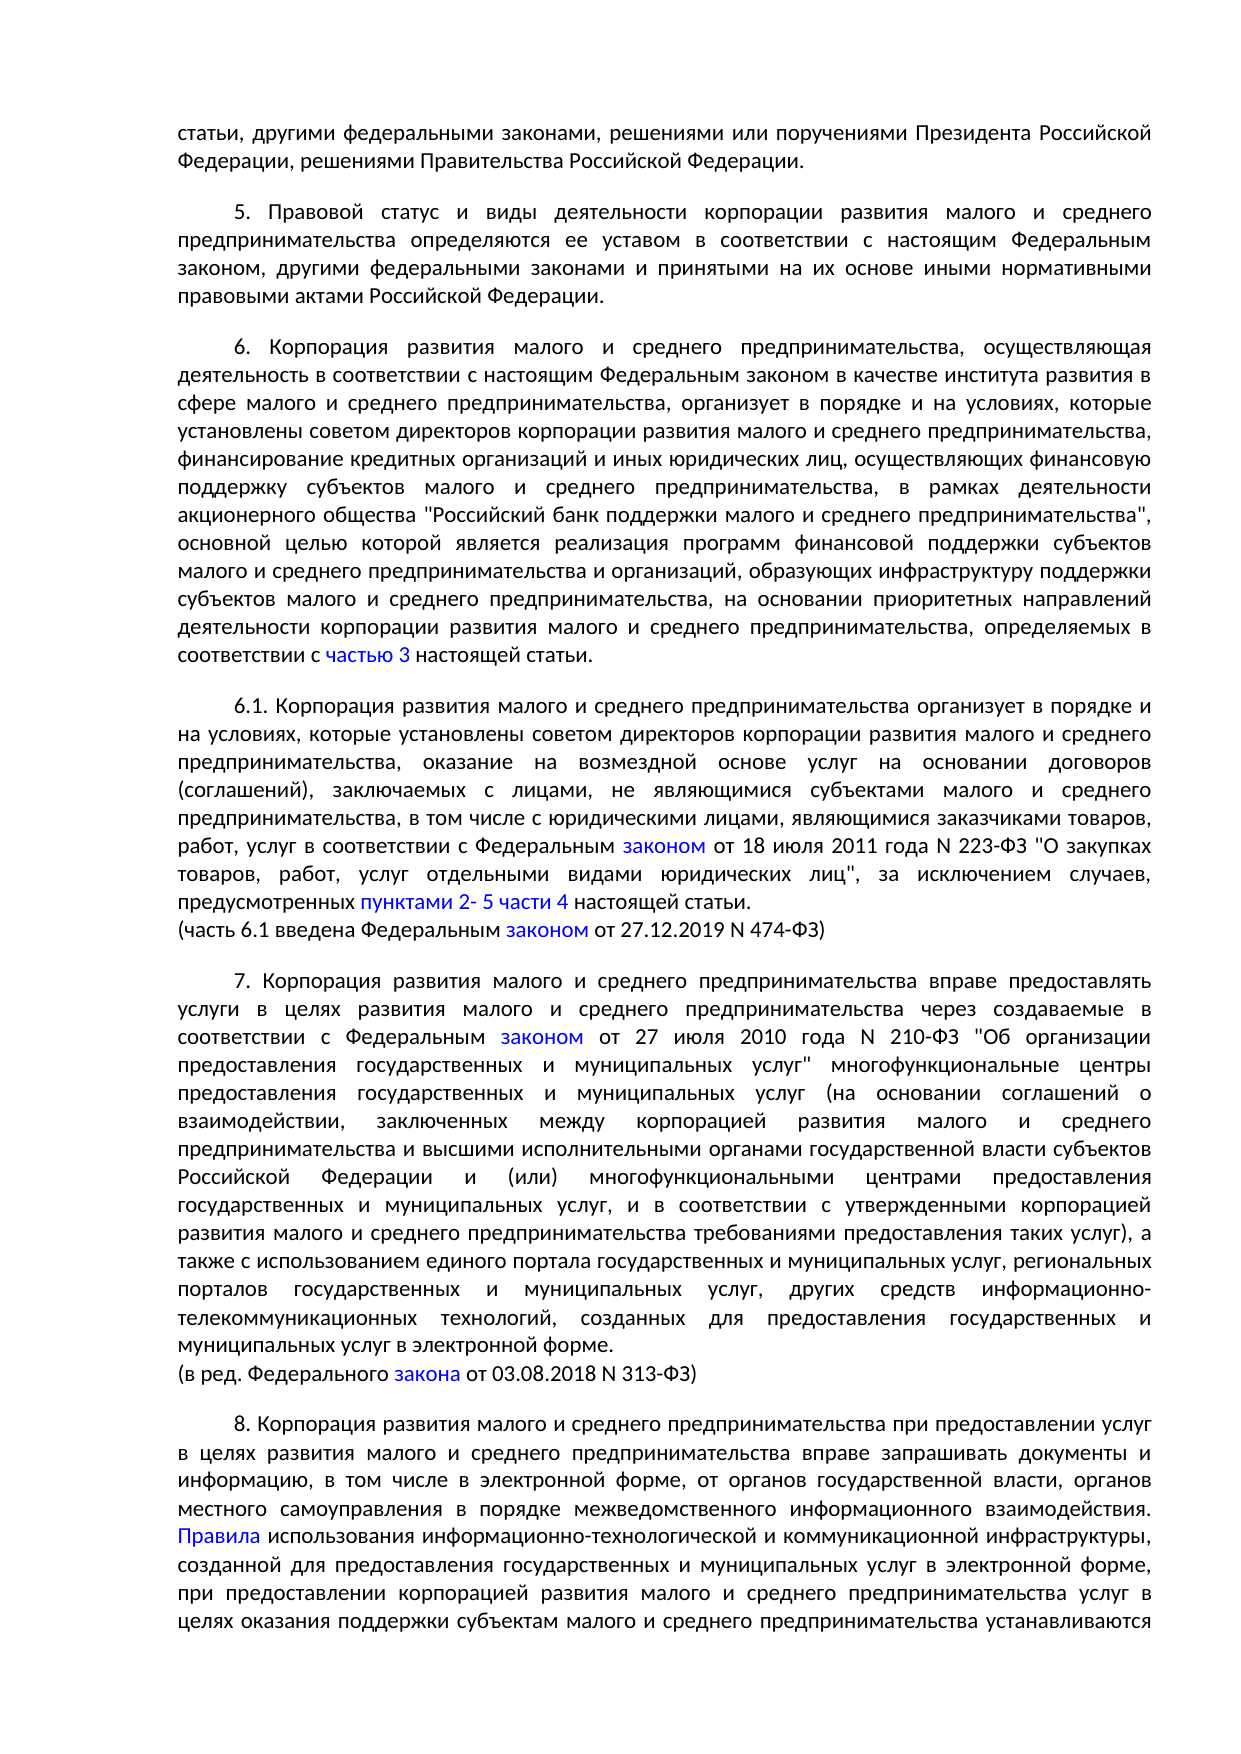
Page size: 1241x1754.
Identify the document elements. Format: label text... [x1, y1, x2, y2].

text (часть 6.1 введена Федеральным законом от 27.12.2019 N 474-ФЗ) [177, 915, 1152, 943]
text 7. Корпорация развития малого и среднего предпринимательства вправе предоставлять услуги в целях развития малого и среднего предпринимательства через создаваемые в соответствии с Федеральным законом от 27 июля 2010 года N 210-ФЗ "Об организации предоставления государственных и муниципальных услуг" многофункциональные центры предоставления государственных и муниципальных услуг (на основании соглашений о взаимодействии, заключенных между корпорацией развития малого и среднего предпринимательства и высшими исполнительными органами государственной власти субъектов Российской Федерации и (или) многофункциональными центрами предоставления государственных и муниципальных услуг, и в соответствии с утвержденными корпорацией развития малого и среднего предпринимательства требованиями предоставления таких услуг), а также с использованием единого портала государственных и муниципальных услуг, региональных порталов государственных и муниципальных услуг, других средств информационно-телекоммуникационных технологий, созданных для предоставления государственных и муниципальных услуг в электронной форме. [177, 966, 1152, 1359]
text (в ред. Федерального закона от 03.08.2018 N 313-ФЗ) [177, 1359, 1152, 1387]
text 5. Правовой статус и виды деятельности корпорации развития малого и среднего предпринимательства определяются ее уставом в соответствии с настоящим Федеральным законом, другими федеральными законами и принятыми на их основе иными нормативными правовыми актами Российской Федерации. [177, 197, 1152, 309]
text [177, 118, 1152, 174]
text 6.1. Корпорация развития малого и среднего предпринимательства организует в порядке и на условиях, которые установлены советом директоров корпорации развития малого и среднего предпринимательства, оказание на возмездной основе услуг на основании договоров (соглашений), заключаемых с лицами, не являющимися субъектами малого и среднего предпринимательства, в том числе с юридическими лицами, являющимися заказчиками товаров, работ, услуг в соответствии с Федеральным законом от 18 июля 2011 года N 223-ФЗ "О закупках товаров, работ, услуг отдельными видами юридических лиц", за исключением случаев, предусмотренных пунктами 2- 5 части 4 настоящей статьи. [177, 691, 1152, 915]
text 6. Корпорация развития малого и среднего предпринимательства, осуществляющая деятельность в соответствии с настоящим Федеральным законом в качестве института развития в сфере малого и среднего предпринимательства, организует в порядке и на условиях, которые установлены советом директоров корпорации развития малого и среднего предпринимательства, финансирование кредитных организаций и иных юридических лиц, осуществляющих финансовую поддержку субъектов малого и среднего предпринимательства, в рамках деятельности акционерного общества "Российский банк поддержки малого и среднего предпринимательства", основной целью которой является реализация программ финансовой поддержки субъектов малого и среднего предпринимательства и организаций, образующих инфраструктуру поддержки субъектов малого и среднего предпринимательства, на основании приоритетных направлений деятельности корпорации развития малого и среднего предпринимательства, определяемых в соответствии с частью 3 настоящей статьи. [177, 332, 1152, 668]
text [177, 1409, 1152, 1634]
